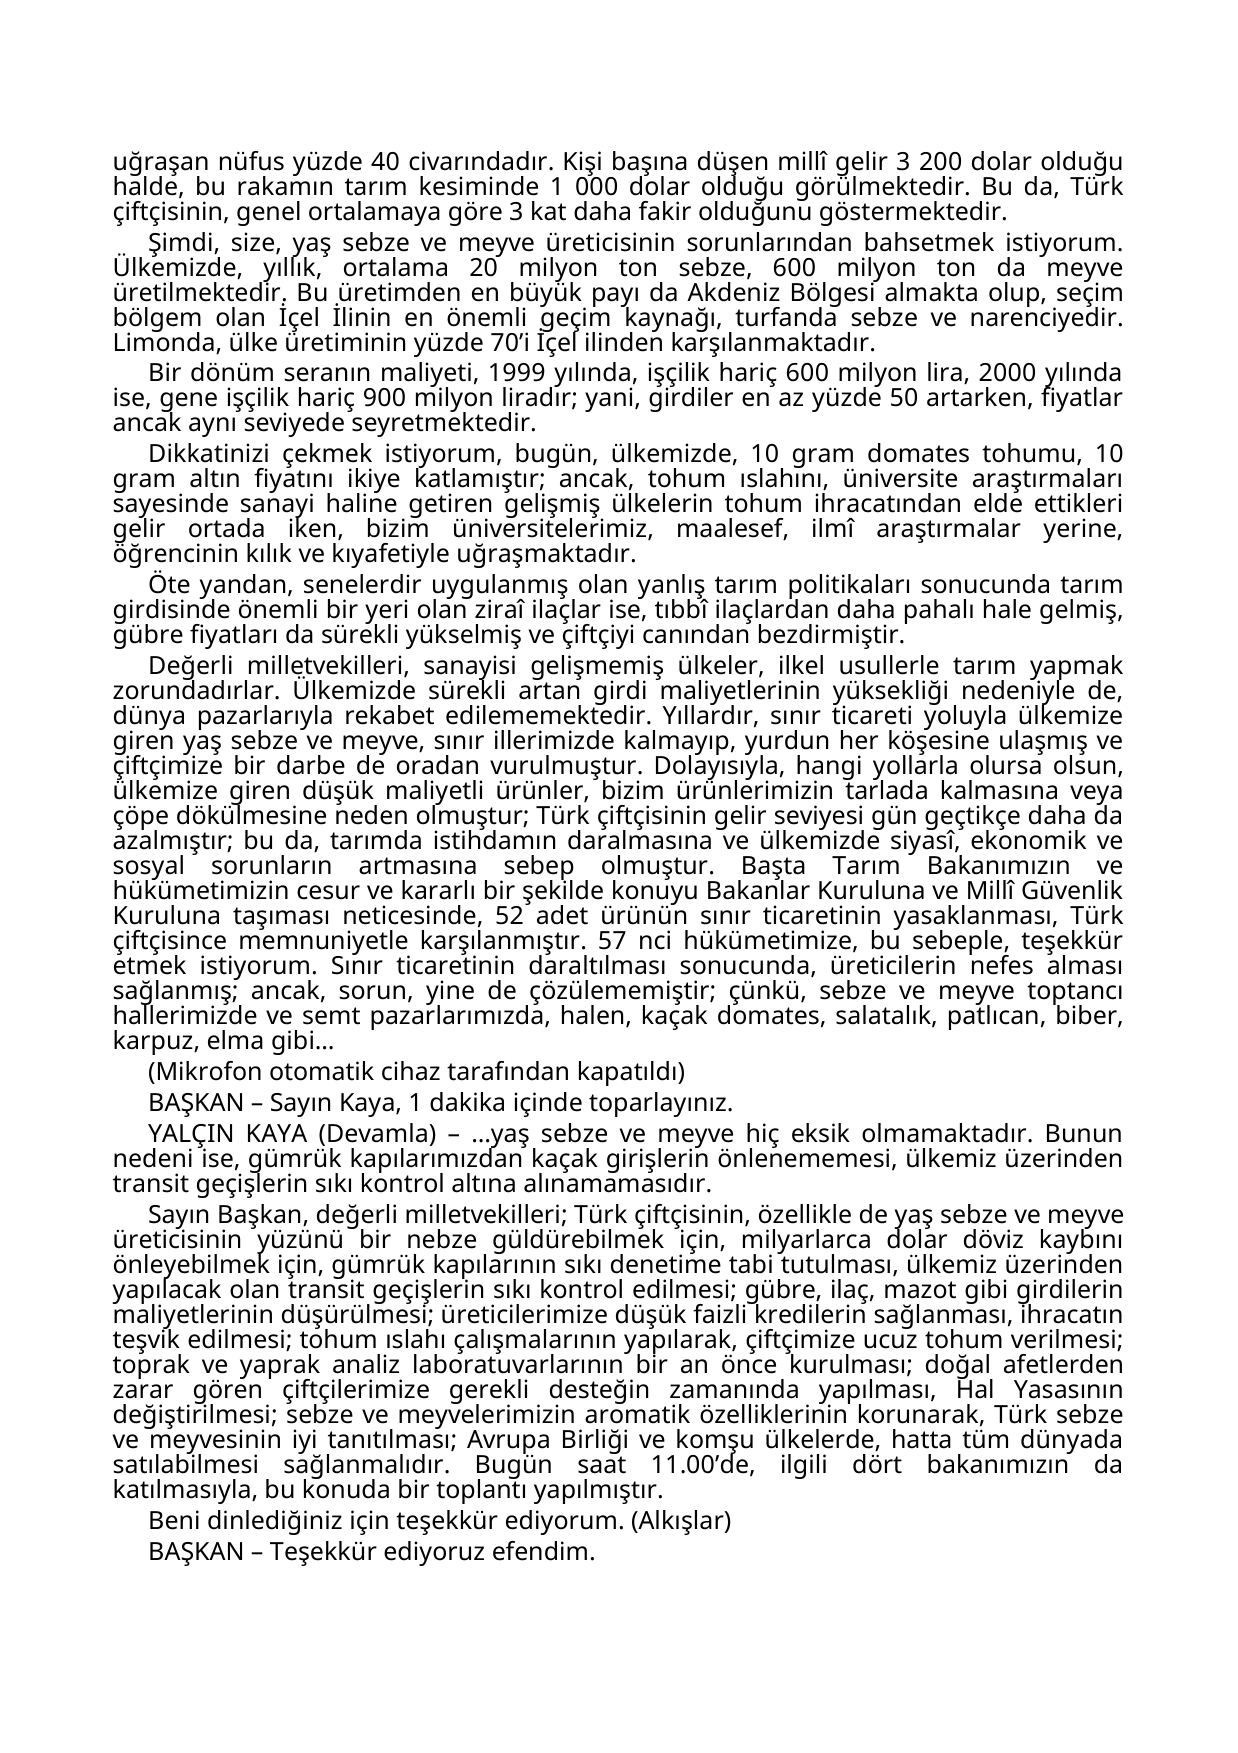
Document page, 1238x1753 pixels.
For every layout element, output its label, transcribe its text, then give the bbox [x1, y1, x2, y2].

text BAŞKAN – Sayın Kaya, 1 dakika içinde toparlayınız. [112, 1092, 1125, 1117]
text Şimdi, size, yaş sebze ve meyve üreticisinin sorunlarından bahsetmek istiyorum. Ülkemizde, yıllık, ortalama 20 milyon ton sebze, 600 milyon ton da meyve üretilmektedir. Bu üretimden en büyük payı da Akdeniz Bölgesi almakta olup, seçim bölgem olan İçel İlinin en önemli geçim kaynağı, turfanda sebze ve narenciyedir. Limonda, ülke üretiminin yüzde 70’i İçel ilinden karşılanmaktadır. [112, 231, 1125, 356]
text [112, 150, 1125, 225]
text YALÇIN KAYA (Devamla) – ...yaş sebze ve meyve hiç eksik olmamaktadır. Bunun nedeni ise, gümrük kapılarımızdan kaçak girişlerin önlenememesi, ülkemiz üzerinden transit geçişlerin sıkı kontrol altına alınamamasıdır. [112, 1122, 1125, 1197]
text (Mikrofon otomatik cihaz tarafından kapatıldı) [112, 1061, 1125, 1086]
text Değerli milletvekilleri, sanayisi gelişmemiş ülkeler, ilkel usullerle tarım yapmak zorundadırlar. Ülkemizde sürekli artan girdi maliyetlerinin yüksekliği nedeniyle de, dünya pazarlarıyla rekabet edilememektedir. Yıllardır, sınır ticareti yoluyla ülkemize giren yaş sebze ve meyve, sınır illerimizde kalmayıp, yurdun her köşesine ulaşmış ve çiftçimize bir darbe de oradan vurulmuştur. Dolayısıyla, hangi yollarla olursa olsun, ülkemize giren düşük maliyetli ürünler, bizim ürünlerimizin tarlada kalmasına veya çöpe dökülmesine neden olmuştur; Türk çiftçisinin gelir seviyesi gün geçtikçe daha da azalmıştır; bu da, tarımda istihdamın daralmasına ve ülkemizde siyasî, ekonomik ve sosyal sorunların artmasına sebep olmuştur. Başta Tarım Bakanımızın ve hükümetimizin cesur ve kararlı bir şekilde konuyu Bakanlar Kuruluna ve Millî Güvenlik Kuruluna taşıması neticesinde, 52 adet ürünün sınır ticaretinin yasaklanması, Türk çiftçisince memnuniyetle karşılanmıştır. 57 nci hükümetimize, bu sebeple, teşekkür etmek istiyorum. Sınır ticaretinin daraltılması sonucunda, üreticilerin nefes alması sağlanmış; ancak, sorun, yine de çözülememiştir; çünkü, sebze ve meyve toptancı hallerimizde ve semt pazarlarımızda, halen, kaçak domates, salatalık, patlıcan, biber, karpuz, elma gibi... [112, 655, 1125, 1055]
text BAŞKAN – Teşekkür ediyoruz efendim. [112, 1540, 1125, 1565]
text Beni dinlediğiniz için teşekkür ediyorum. (Alkışlar) [112, 1509, 1125, 1534]
text Sayın Başkan, değerli milletvekilleri; Türk çiftçisinin, özellikle de yaş sebze ve meyve üreticisinin yüzünü bir nebze güldürebilmek için, milyarlarca dolar döviz kaybını önleyebilmek için, gümrük kapılarının sıkı denetime tabi tutulması, ülkemiz üzerinden yapılacak olan transit geçişlerin sıkı kontrol edilmesi; gübre, ilaç, mazot gibi girdilerin maliyetlerinin düşürülmesi; üreticilerimize düşük faizli kredilerin sağlanması, ihracatın teşvik edilmesi; tohum ıslahı çalışmalarının yapılarak, çiftçimize ucuz tohum verilmesi; toprak ve yaprak analiz laboratuvarlarının bir an önce kurulması; doğal afetlerden zarar gören çiftçilerimize gerekli desteğin zamanında yapılması, Hal Yasasının değiştirilmesi; sebze ve meyvelerimizin aromatik özelliklerinin korunarak, Türk sebze ve meyvesinin iyi tanıtılması; Avrupa Birliği ve komşu ülkelerde, hatta tüm dünyada satılabilmesi sağlanmalıdır. Bugün saat 11.00’de, ilgili dört bakanımızın da katılmasıyla, bu konuda bir toplantı yapılmıştır. [112, 1203, 1125, 1503]
text Dikkatinizi çekmek istiyorum, bugün, ülkemizde, 10 gram domates tohumu, 10 gram altın fiyatını ikiye katlamıştır; ancak, tohum ıslahını, üniversite araştırmaları sayesinde sanayi haline getiren gelişmiş ülkelerin tohum ihracatından elde ettikleri gelir ortada iken, bizim üniversitelerimiz, maalesef, ilmî araştırmalar yerine, öğrencinin kılık ve kıyafetiyle uğraşmaktadır. [112, 443, 1125, 568]
text Öte yandan, senelerdir uygulanmış olan yanlış tarım politikaları sonucunda tarım girdisinde önemli bir yeri olan ziraî ilaçlar ise, tıbbî ilaçlardan daha pahalı hale gelmiş, gübre fiyatları da sürekli yükselmiş ve çiftçiyi canından bezdirmiştir. [112, 574, 1125, 649]
text Bir dönüm seranın maliyeti, 1999 yılında, işçilik hariç 600 milyon lira, 2000 yılında ise, gene işçilik hariç 900 milyon liradır; yani, girdiler en az yüzde 50 artarken, fiyatlar ancak aynı seviyede seyretmektedir. [112, 362, 1125, 437]
